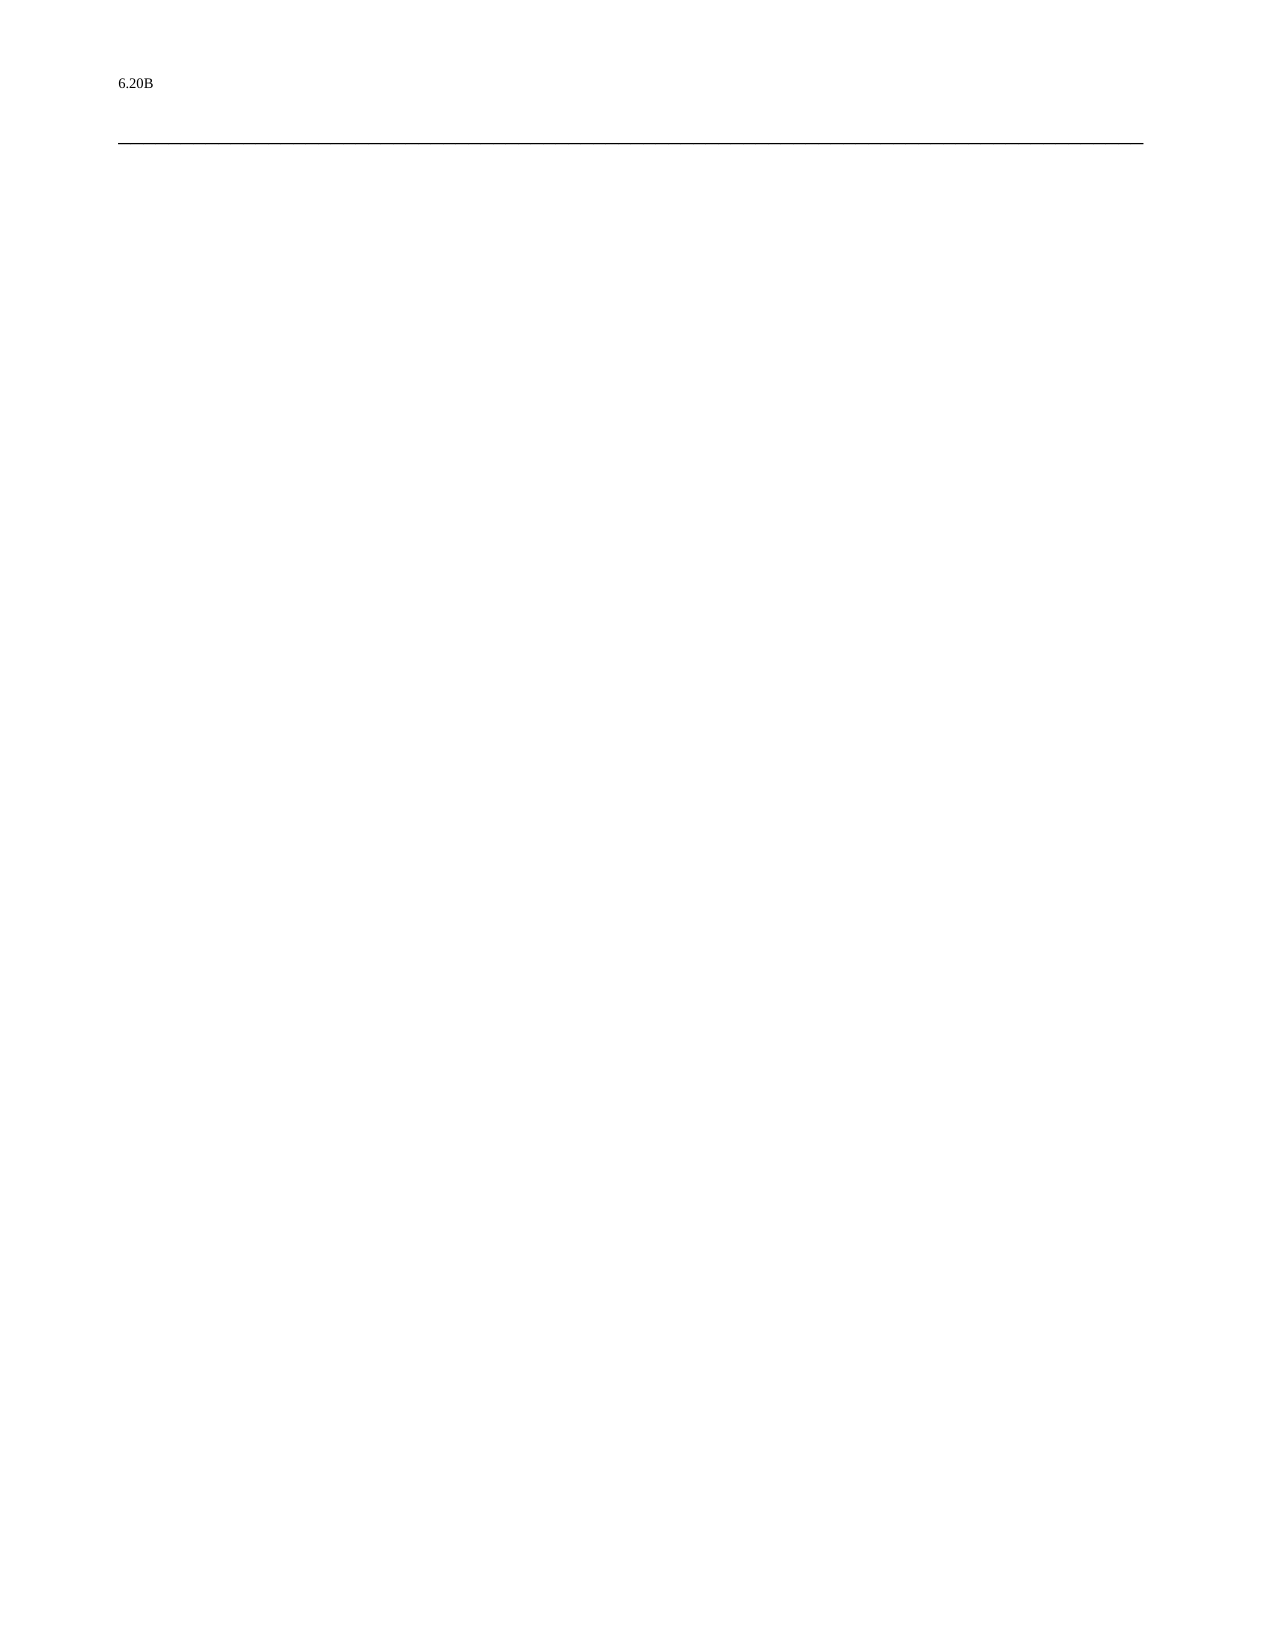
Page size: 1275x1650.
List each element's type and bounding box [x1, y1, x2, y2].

text [118, 118, 1157, 147]
